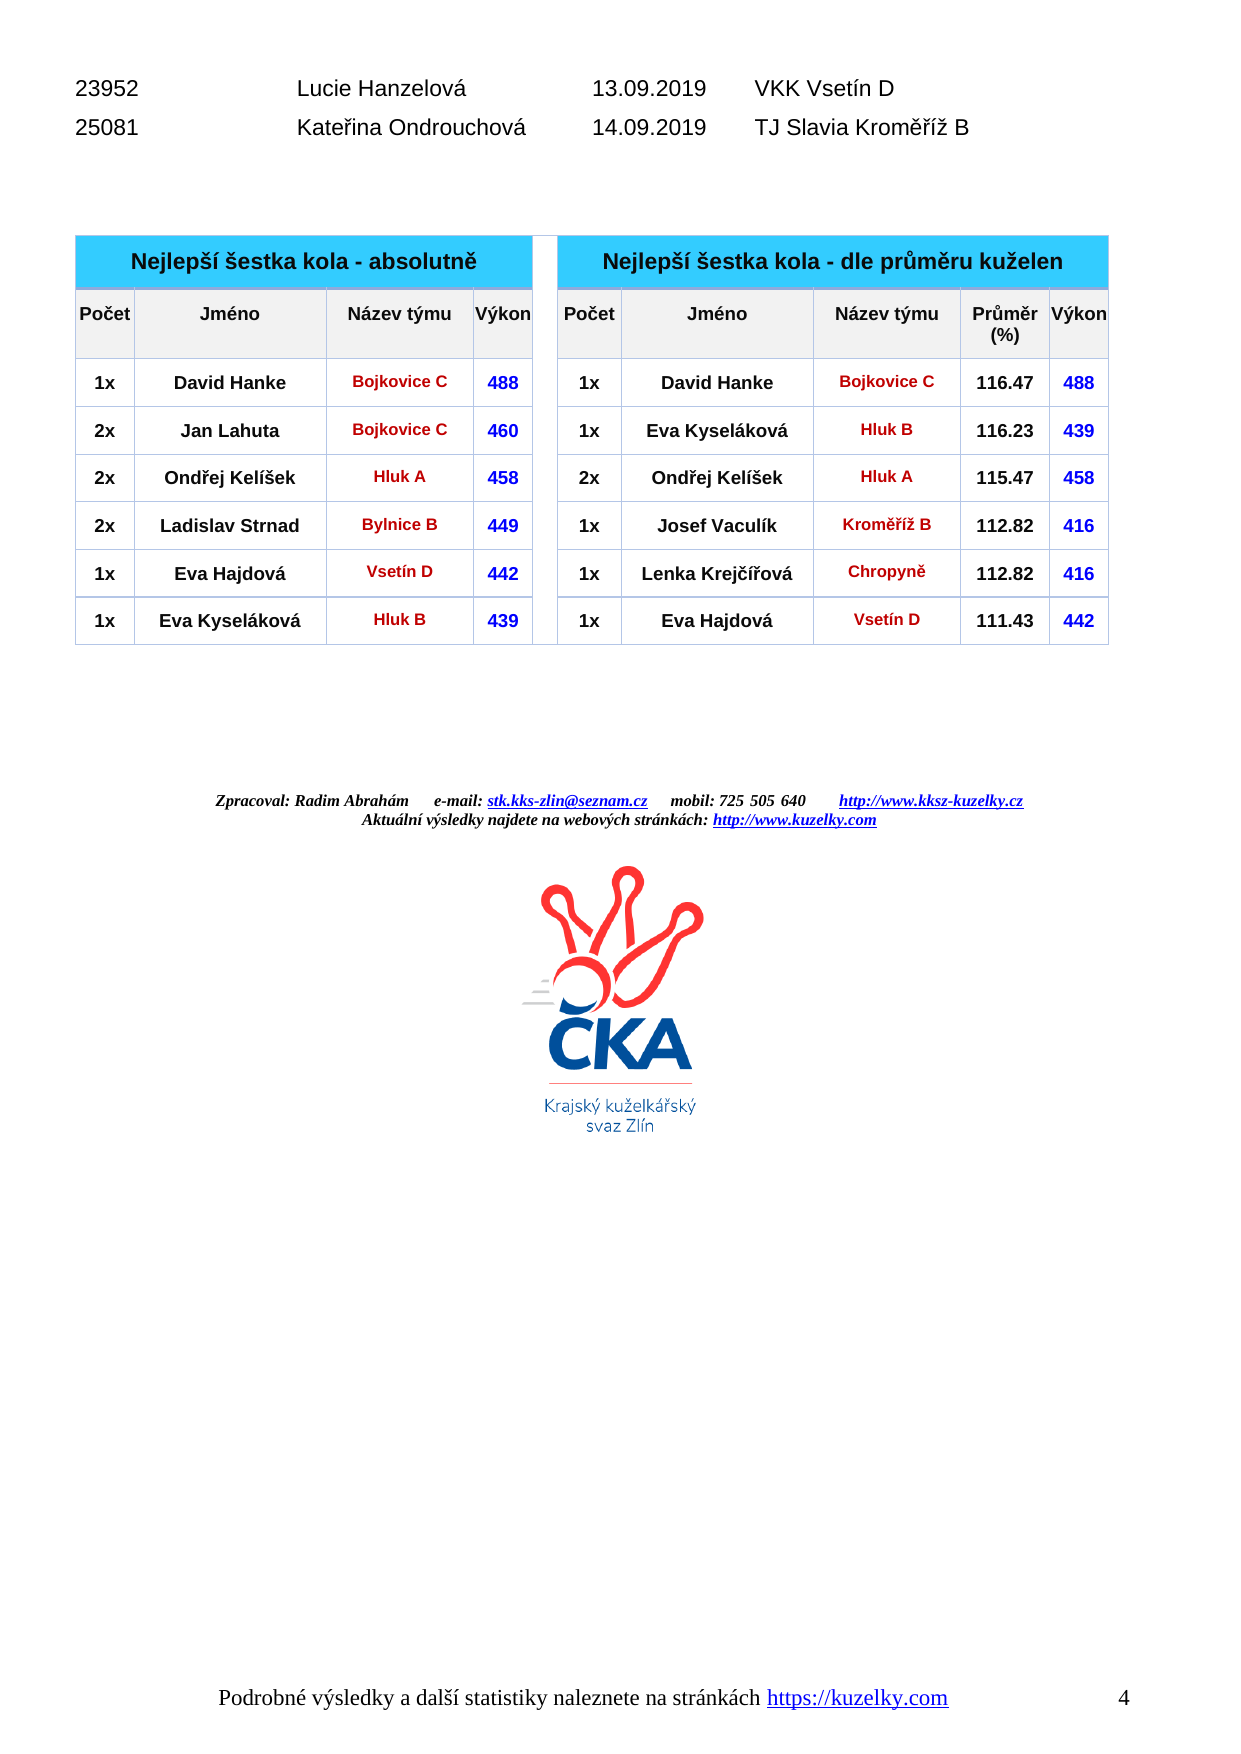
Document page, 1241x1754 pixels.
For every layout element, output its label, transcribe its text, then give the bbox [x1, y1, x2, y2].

table_cell Ondřej Kelíšek [622, 455, 813, 501]
table_cell 1x [558, 359, 621, 406]
table_cell Název týmu [327, 290, 473, 358]
table_cell David Hanke [135, 359, 326, 406]
table_cell 116.23 [961, 407, 1049, 453]
table_cell 416 [1050, 550, 1108, 596]
table_cell Jméno [622, 290, 813, 358]
table_cell 115.47 [961, 455, 1049, 501]
table_header [533, 236, 557, 644]
text Aktuální výsledky najdete na webových stránkách: http://www.kuzelky.com [75, 810, 1165, 829]
table_cell 439 [474, 598, 532, 644]
table_cell Počet [76, 290, 134, 358]
table_cell Bojkovice C [327, 407, 473, 453]
table_cell Hluk A [327, 455, 473, 501]
table_cell 449 [474, 502, 532, 549]
table_cell Eva Kyseláková [622, 407, 813, 453]
table_cell Kroměříž B [814, 502, 960, 549]
table_cell 112.82 [961, 550, 1049, 596]
table_cell 488 [474, 359, 532, 406]
table_cell Eva Kyseláková [135, 598, 326, 644]
table_cell Jan Lahuta [135, 407, 326, 453]
table_cell 111.43 [961, 598, 1049, 644]
table_cell Lenka Krejčířová [622, 550, 813, 596]
table_cell Výkon [1050, 290, 1108, 358]
text 23952 Lucie Hanzelová 13.09.2019 VKK Vsetín D [75, 75, 1165, 101]
table_header Nejlepší šestka kola - dle průměru kuželen [558, 236, 1108, 287]
table_cell 2x [76, 502, 134, 549]
table_cell Bojkovice C [814, 359, 960, 406]
table_cell 458 [474, 455, 532, 501]
table_cell Josef Vaculík [622, 502, 813, 549]
table_cell David Hanke [622, 359, 813, 406]
text 25081 Kateřina Ondrouchová 14.09.2019 TJ Slavia Kroměříž B [75, 114, 1165, 140]
table_cell 1x [76, 550, 134, 596]
table_cell Eva Hajdová [622, 598, 813, 644]
table_cell Vsetín D [814, 598, 960, 644]
table_cell 2x [76, 455, 134, 501]
table_cell 2x [76, 407, 134, 453]
table_cell 116.47 [961, 359, 1049, 406]
table_cell 1x [558, 550, 621, 596]
table_cell Hluk B [814, 407, 960, 453]
table_cell Hluk B [327, 598, 473, 644]
table_cell Vsetín D [327, 550, 473, 596]
picture [504, 841, 737, 1159]
table_cell Bojkovice C [327, 359, 473, 406]
table_cell Ondřej Kelíšek [135, 455, 326, 501]
table_cell Počet [558, 290, 621, 358]
table_cell Průměr (%) [961, 290, 1049, 358]
table_cell Výkon [474, 290, 532, 358]
table_cell Bylnice B [327, 502, 473, 549]
table_cell 1x [558, 598, 621, 644]
table_cell 1x [558, 502, 621, 549]
table_cell 2x [558, 455, 621, 501]
table_cell Jméno [135, 290, 326, 358]
table_cell 439 [1050, 407, 1108, 453]
table_cell 458 [1050, 455, 1108, 501]
table_cell Hluk A [814, 455, 960, 501]
table_cell 488 [1050, 359, 1108, 406]
table_header Nejlepší šestka kola - absolutně [76, 236, 532, 287]
text Zpracoval: Radim Abrahám e-mail: stk.kks-zlin@seznam.cz mobil: 725 505 640 http://www.kksz-kuzelky.cz [75, 791, 1165, 810]
table_cell Název týmu [814, 290, 960, 358]
table_cell 442 [1050, 598, 1108, 644]
table_cell Eva Hajdová [135, 550, 326, 596]
table_cell 442 [474, 550, 532, 596]
table_cell 416 [1050, 502, 1108, 549]
table_cell 1x [558, 407, 621, 453]
table_cell 112.82 [961, 502, 1049, 549]
table_cell Ladislav Strnad [135, 502, 326, 549]
table_cell 1x [76, 598, 134, 644]
table_cell 460 [474, 407, 532, 453]
table_cell Chropyně [814, 550, 960, 596]
table_cell 1x [76, 359, 134, 406]
